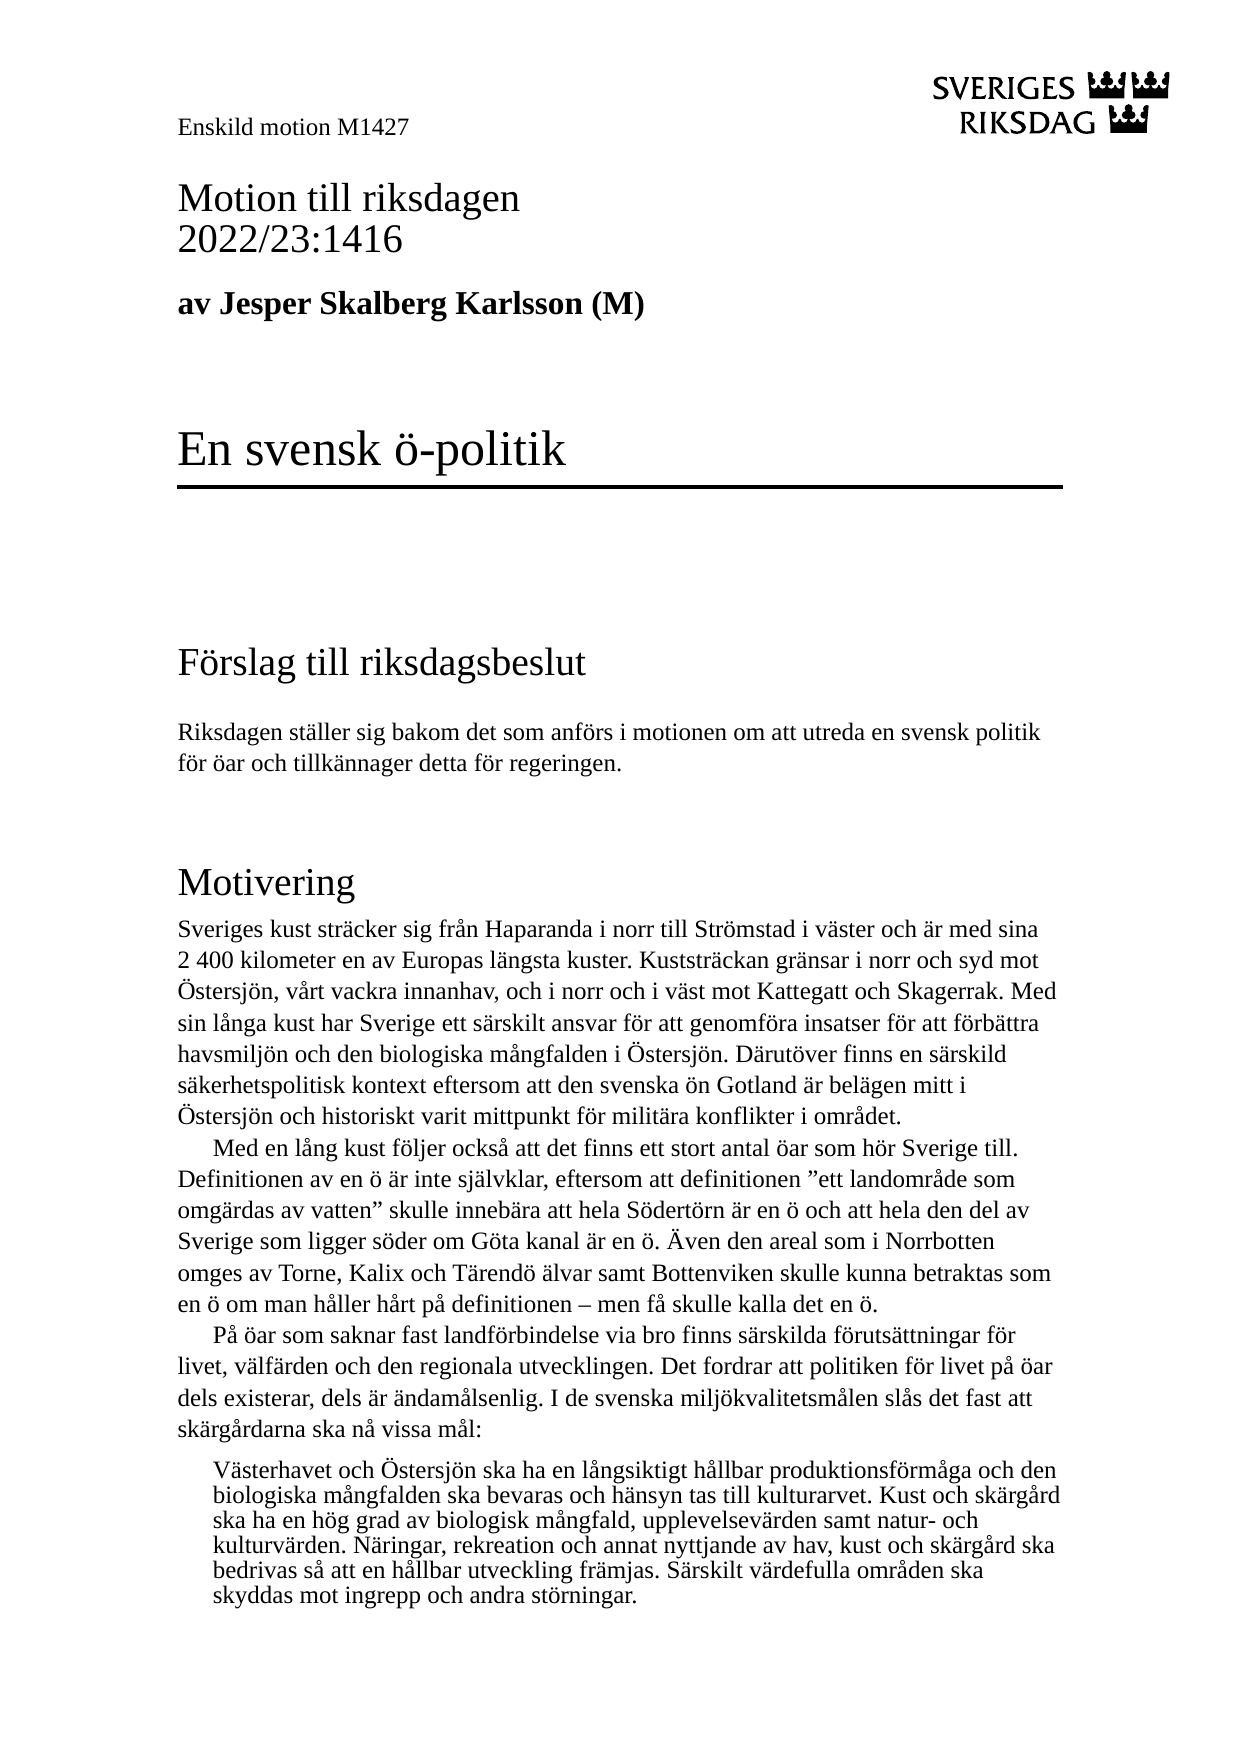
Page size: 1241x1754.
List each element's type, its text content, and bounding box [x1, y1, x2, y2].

text Västerhavet och Östersjön ska ha en långsiktigt hållbar produktionsförmåga och den biologiska mångfalden ska bevaras och hänsyn tas till kulturarvet. Kust och skärgård ska ha en hög grad av biologisk mångfald, upplevelsevärden samt natur- och kulturvärden. Näringar, rekreation och annat nyttjande av hav, kust och skärgård ska bedrivas så att en hållbar utveckling främjas. Särskilt värdefulla områden ska skyddas mot ingrepp och andra störningar. [213, 1458, 1063, 1608]
text På öar som saknar fast landförbindelse via bro finns särskilda förutsättningar för livet, välfärden och den regionala utvecklingen. Det fordrar att politiken för livet på öar dels existerar, dels är ändamålsenlig. I de svenska miljökvalitetsmålen slås det fast att skärgårdarna ska nå vissa mål: [177, 1318, 1063, 1443]
text Sveriges kust sträcker sig från Haparanda i norr till Strömstad i väster och är med sina 2 400 kilometer en av Europas längsta kuster. Kuststräckan gränsar i norr och syd mot Östersjön, vårt vackra innanhav, och i norr och i väst mot Kattegatt och Skagerrak. Med sin långa kust har Sverige ett särskilt ansvar för att genomföra insatser för att förbättra havsmiljön och den biologiska mångfalden i Östersjön. Därutöver finns en särskild säkerhetspolitisk kontext eftersom att den svenska ön Gotland är belägen mitt i Östersjön och historiskt varit mittpunkt för militära konflikter i området. [177, 911, 1063, 1130]
text Med en lång kust följer också att det finns ett stort antal öar som hör Sverige till. Definitionen av en ö är inte självklar, eftersom att definitionen ”ett landområde som omgärdas av vatten” skulle innebära att hela Södertörn är en ö och att hela den del av Sverige som ligger söder om Göta kanal är en ö. Även den areal som i Norrbotten omges av Torne, Kalix och Tärendö älvar samt Bottenviken skulle kunna betraktas som en ö om man håller hårt på definitionen – men få skulle kalla det en ö. [177, 1130, 1063, 1318]
